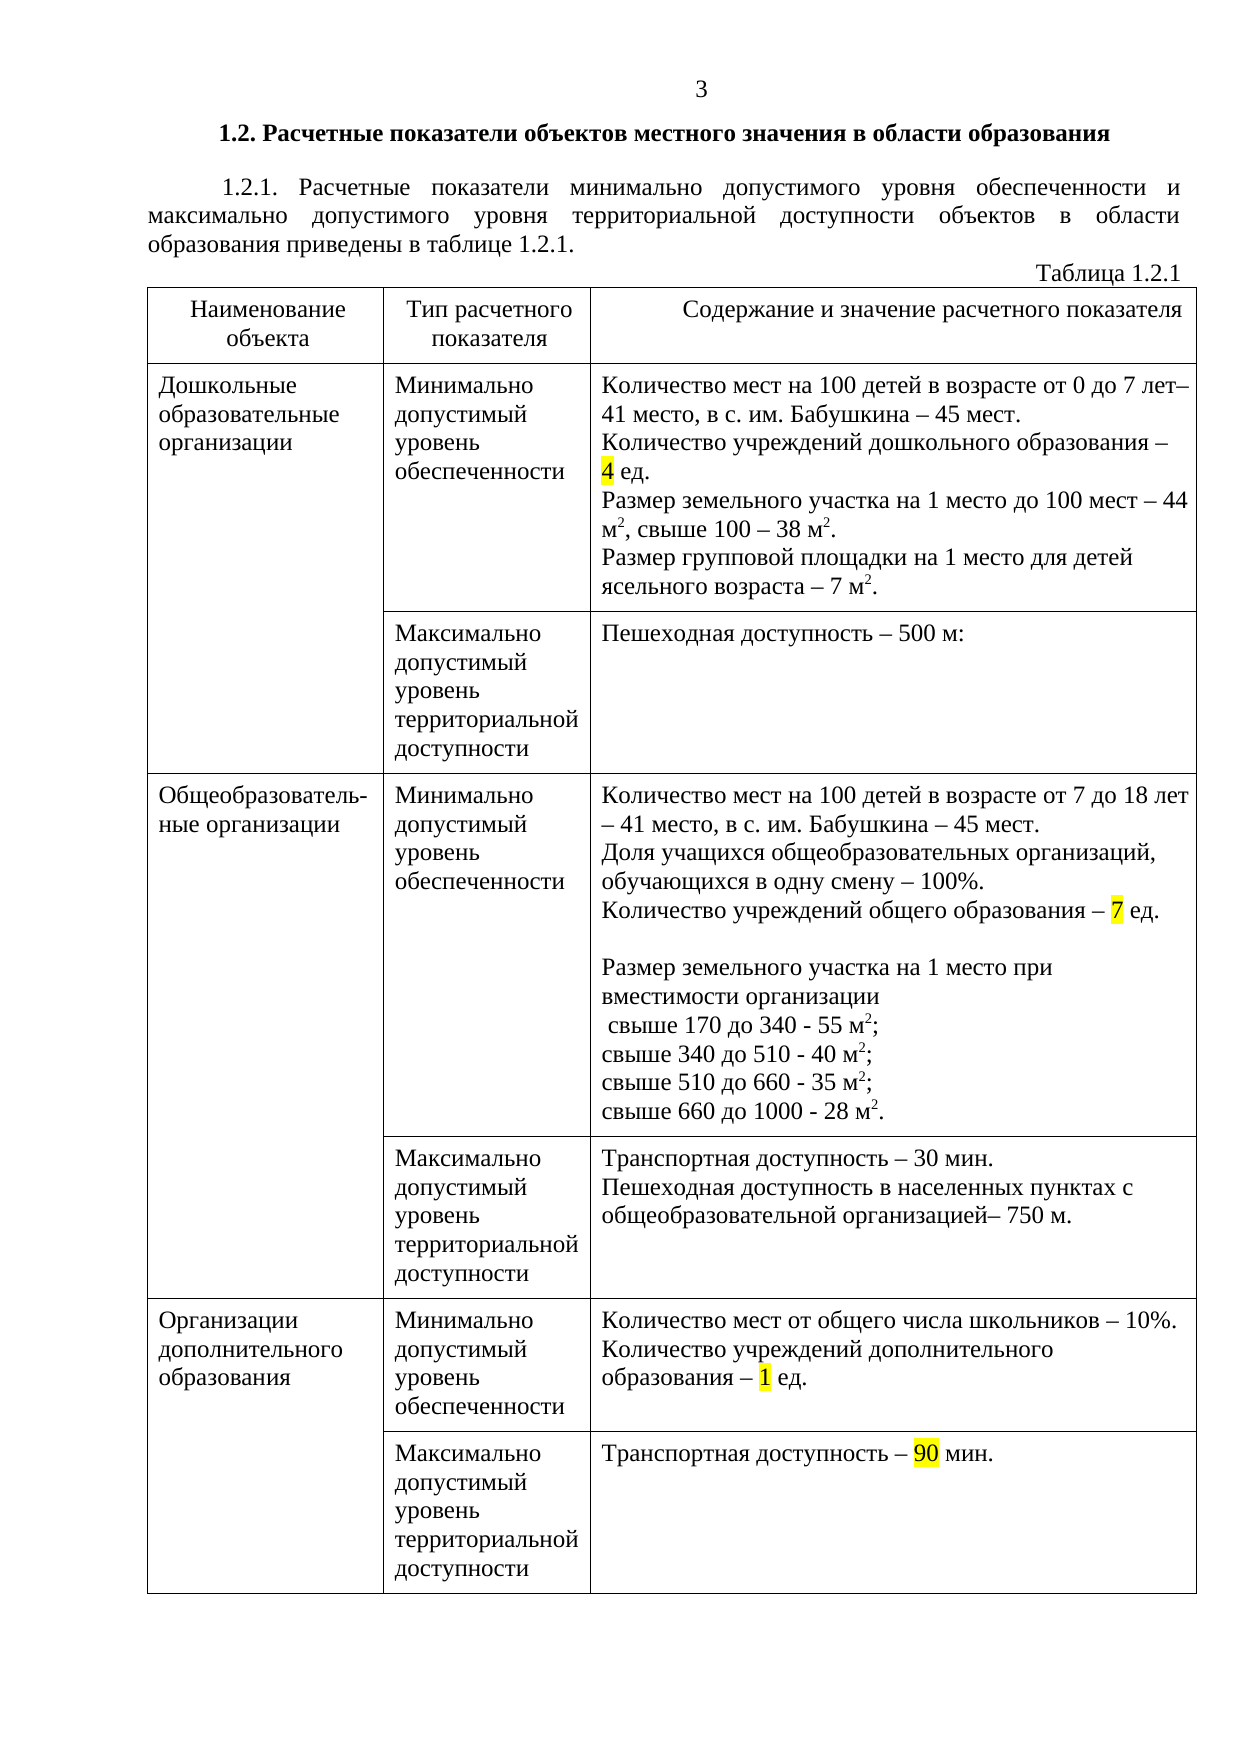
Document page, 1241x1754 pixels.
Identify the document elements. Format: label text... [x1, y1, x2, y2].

table_header Содержание и значение расчетного показателя [591, 288, 1196, 362]
table_cell Транспортная доступность – 90 мин. [591, 1432, 1196, 1592]
table_cell Пешеходная доступность – 500 м: [591, 612, 1196, 772]
table_cell Минимально допустимый уровень обеспеченности [384, 774, 590, 1136]
table_cell Максимально допустимый уровень территориальной доступности [384, 1137, 590, 1297]
table_cell Минимально допустимый уровень обеспеченности [384, 1299, 590, 1431]
table_cell Максимально допустимый уровень территориальной доступности [384, 1432, 590, 1592]
table_cell Количество мест от общего числа школьников – 10%. Количество учреждений дополнительного образования – 1 ед. [591, 1299, 1196, 1431]
table_cell Максимально допустимый уровень территориальной доступности [384, 612, 590, 772]
table_header Наименование объекта [148, 288, 383, 362]
subtitle 1.2. Расчетные показатели объектов местного значения в области образования [148, 118, 1181, 147]
text 1.2.1. Расчетные показатели минимально допустимого уровня обеспеченности и максимально допустимого уровня территориальной доступности объектов в области образования приведены в таблице 1.2.1. [148, 172, 1181, 258]
table_cell Количество мест на 100 детей в возрасте от 0 до 7 лет– 41 место, в с. им. Бабушкина – 45 мест. Количество учреждений дошкольного образования –4 ед. Размер земельного участка на 1 место до 100 мест – 44 м2, свыше 100 – 38 м2. Размер групповой площадки на 1 место для детей ясельного возраста – 7 м2. [591, 364, 1196, 611]
table_cell Транспортная доступность – 30 мин. Пешеходная доступность в населенных пунктах с общеобразовательной организацией– 750 м. [591, 1137, 1196, 1297]
table_cell Дошкольные образовательные организации [148, 364, 383, 772]
text Таблица 1.2.1 [148, 258, 1181, 287]
table_cell Минимально допустимый уровень обеспеченности [384, 364, 590, 611]
table_cell Количество мест на 100 детей в возрасте от 7 до 18 лет – 41 место, в с. им. Бабушкина – 45 мест. Доля учащихся общеобразовательных организаций, обучающихся в одну смену – 100%. Количество учреждений общего образования – 7 ед. Размер земельного участка на 1 место при вместимости организации свыше 170 до 340 - 55 м2; свыше 340 до 510 - 40 м2; свыше 510 до 660 - 35 м2; свыше 660 до 1000 - 28 м2. [591, 774, 1196, 1136]
table_cell Общеобразователь-ные организации [148, 774, 383, 1297]
table_cell Организации дополнительного образования [148, 1299, 383, 1592]
table_header Тип расчетного показателя [384, 288, 590, 362]
